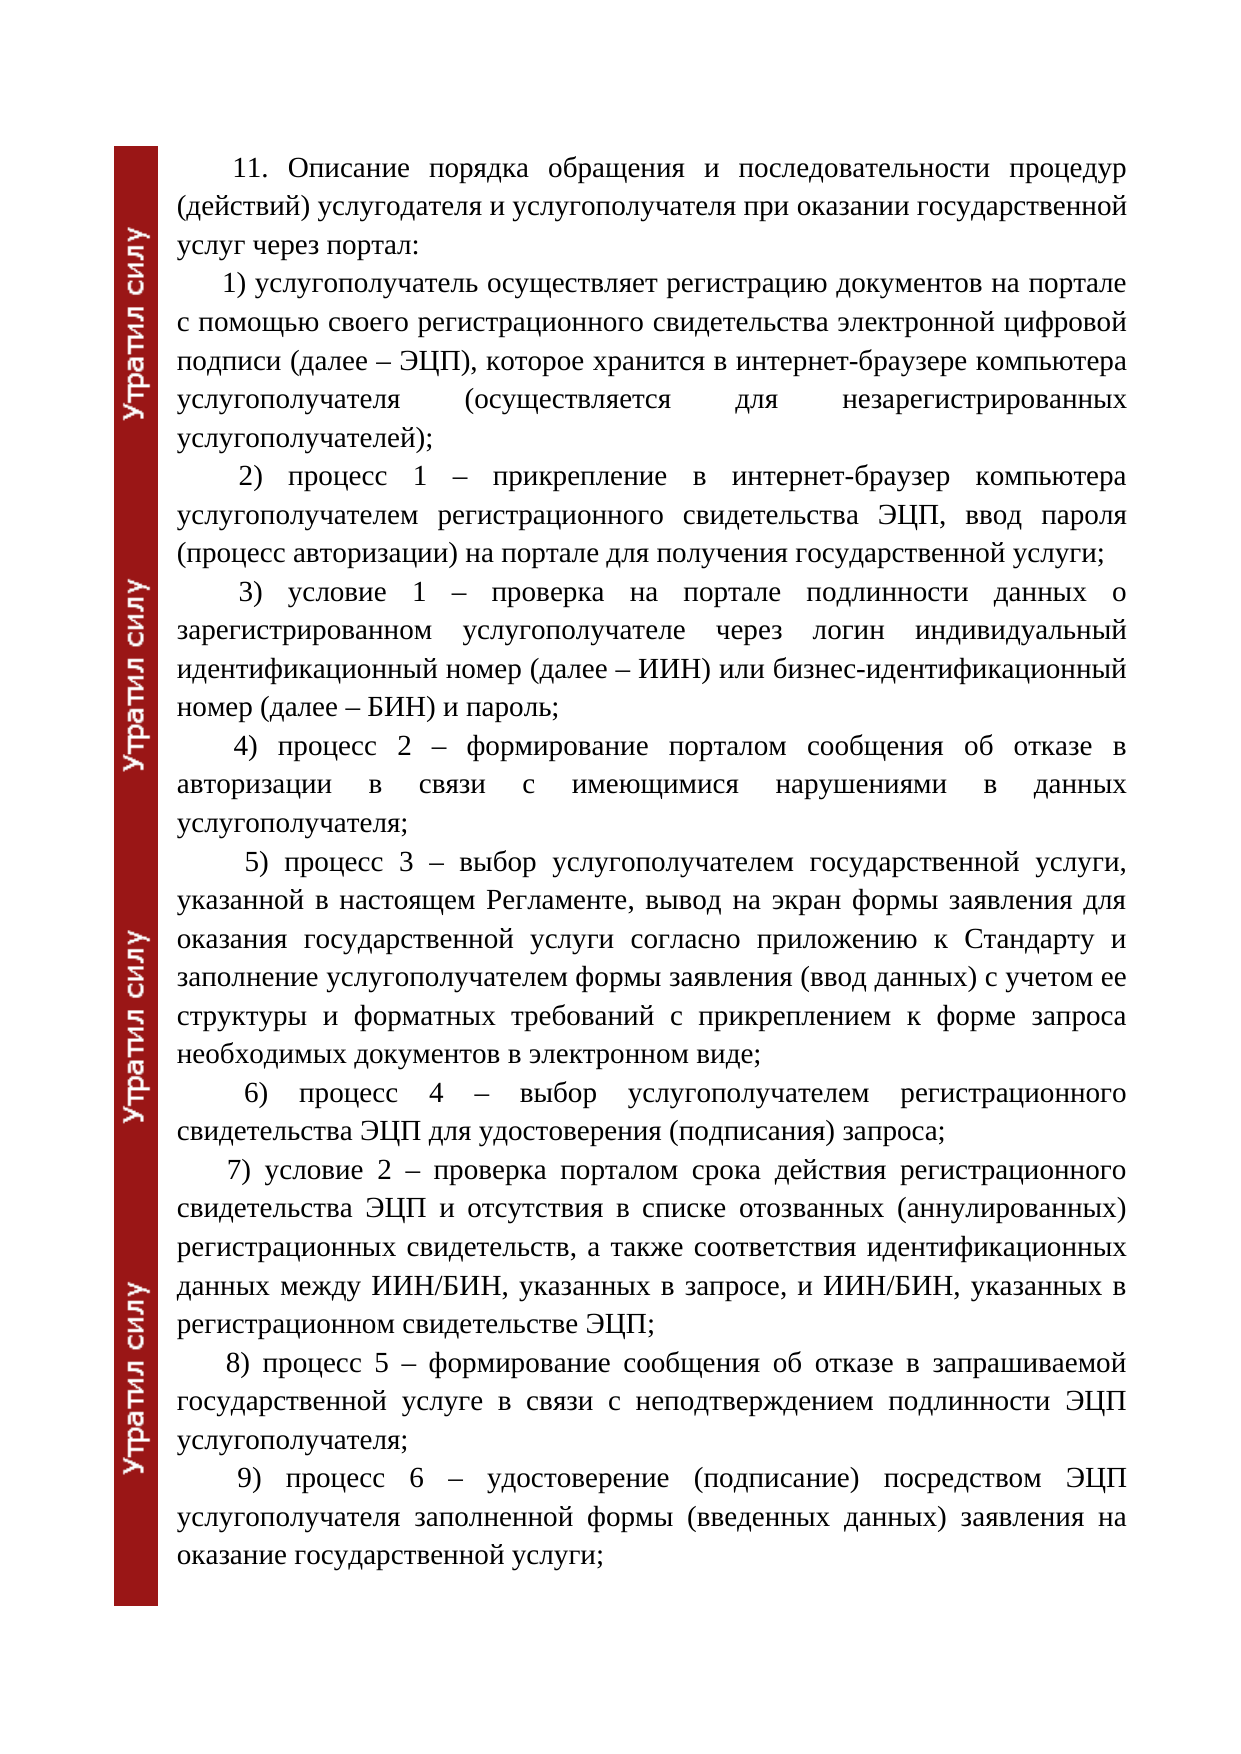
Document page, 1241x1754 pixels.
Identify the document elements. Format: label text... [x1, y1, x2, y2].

picture [114, 1340, 158, 1345]
picture [114, 453, 158, 458]
text 3) условие 1 – проверка на портале подлинности данных о зарегистрированном услугополучателе через логин индивидуальный идентификационный номер (далее – ИИН) или бизнес-идентификационный номер (далее – БИН) и пароль; [112, 574, 1128, 723]
picture [114, 1070, 158, 1075]
text 8) процесс 5 – формирование сообщения об отказе в запрашиваемой государственной услуге в связи с неподтверждением подлинности ЭЦП услугополучателя; [112, 1345, 1128, 1455]
text 6) процесс 4 – выбор услугополучателем регистрационного свидетельства ЭЦП для удостоверения (подписания) запроса; [112, 1075, 1128, 1147]
text 2) процесс 1 – прикрепление в интернет-браузер компьютера услугополучателем регистрационного свидетельства ЭЦП, ввод пароля (процесс авторизации) на портале для получения государственной услуги; [112, 458, 1128, 569]
picture [114, 1455, 158, 1460]
picture [114, 723, 158, 728]
text 9) процесс 6 – удостоверение (подписание) посредством ЭЦП услугополучателя заполненной формы (введенных данных) заявления на оказание государственной услуги; [112, 1460, 1128, 1571]
picture [114, 839, 158, 844]
text 5) процесс 3 – выбор услугополучателем государственной услуги, указанной в настоящем Регламенте, вывод на экран формы заявления для оказания государственной услуги согласно приложению к Стандарту и заполнение услугополучателем формы заявления (ввод данных) с учетом ее структуры и форматных требований с прикреплением к форме запроса необходимых документов в электронном виде; [112, 844, 1128, 1070]
picture [114, 146, 158, 150]
text 7) условие 2 – проверка порталом срока действия регистрационного свидетельства ЭЦП и отсутствия в списке отозванных (аннулированных) регистрационных свидетельств, а также соответствия идентификационных данных между ИИН/БИН, указанных в запросе, и ИИН/БИН, указанных в регистрационном свидетельстве ЭЦП; [112, 1152, 1128, 1340]
picture [114, 261, 158, 266]
text 4) процесс 2 – формирование порталом сообщения об отказе в авторизации в связи с имеющимися нарушениями в данных услугополучателя; [112, 728, 1128, 839]
text 11. Описание порядка обращения и последовательности процедур (действий) услугодателя и услугополучателя при оказании государственной услуг через портал: [112, 150, 1128, 261]
picture [114, 1147, 158, 1152]
text 1) услугополучатель осуществляет регистрацию документов на портале с помощью своего регистрационного свидетельства электронной цифровой подписи (далее – ЭЦП), которое хранится в интернет-браузере компьютера услугополучателя (осуществляется для незарегистрированных услугополучателей); [112, 266, 1128, 453]
picture [114, 1571, 158, 1606]
picture [114, 569, 158, 574]
